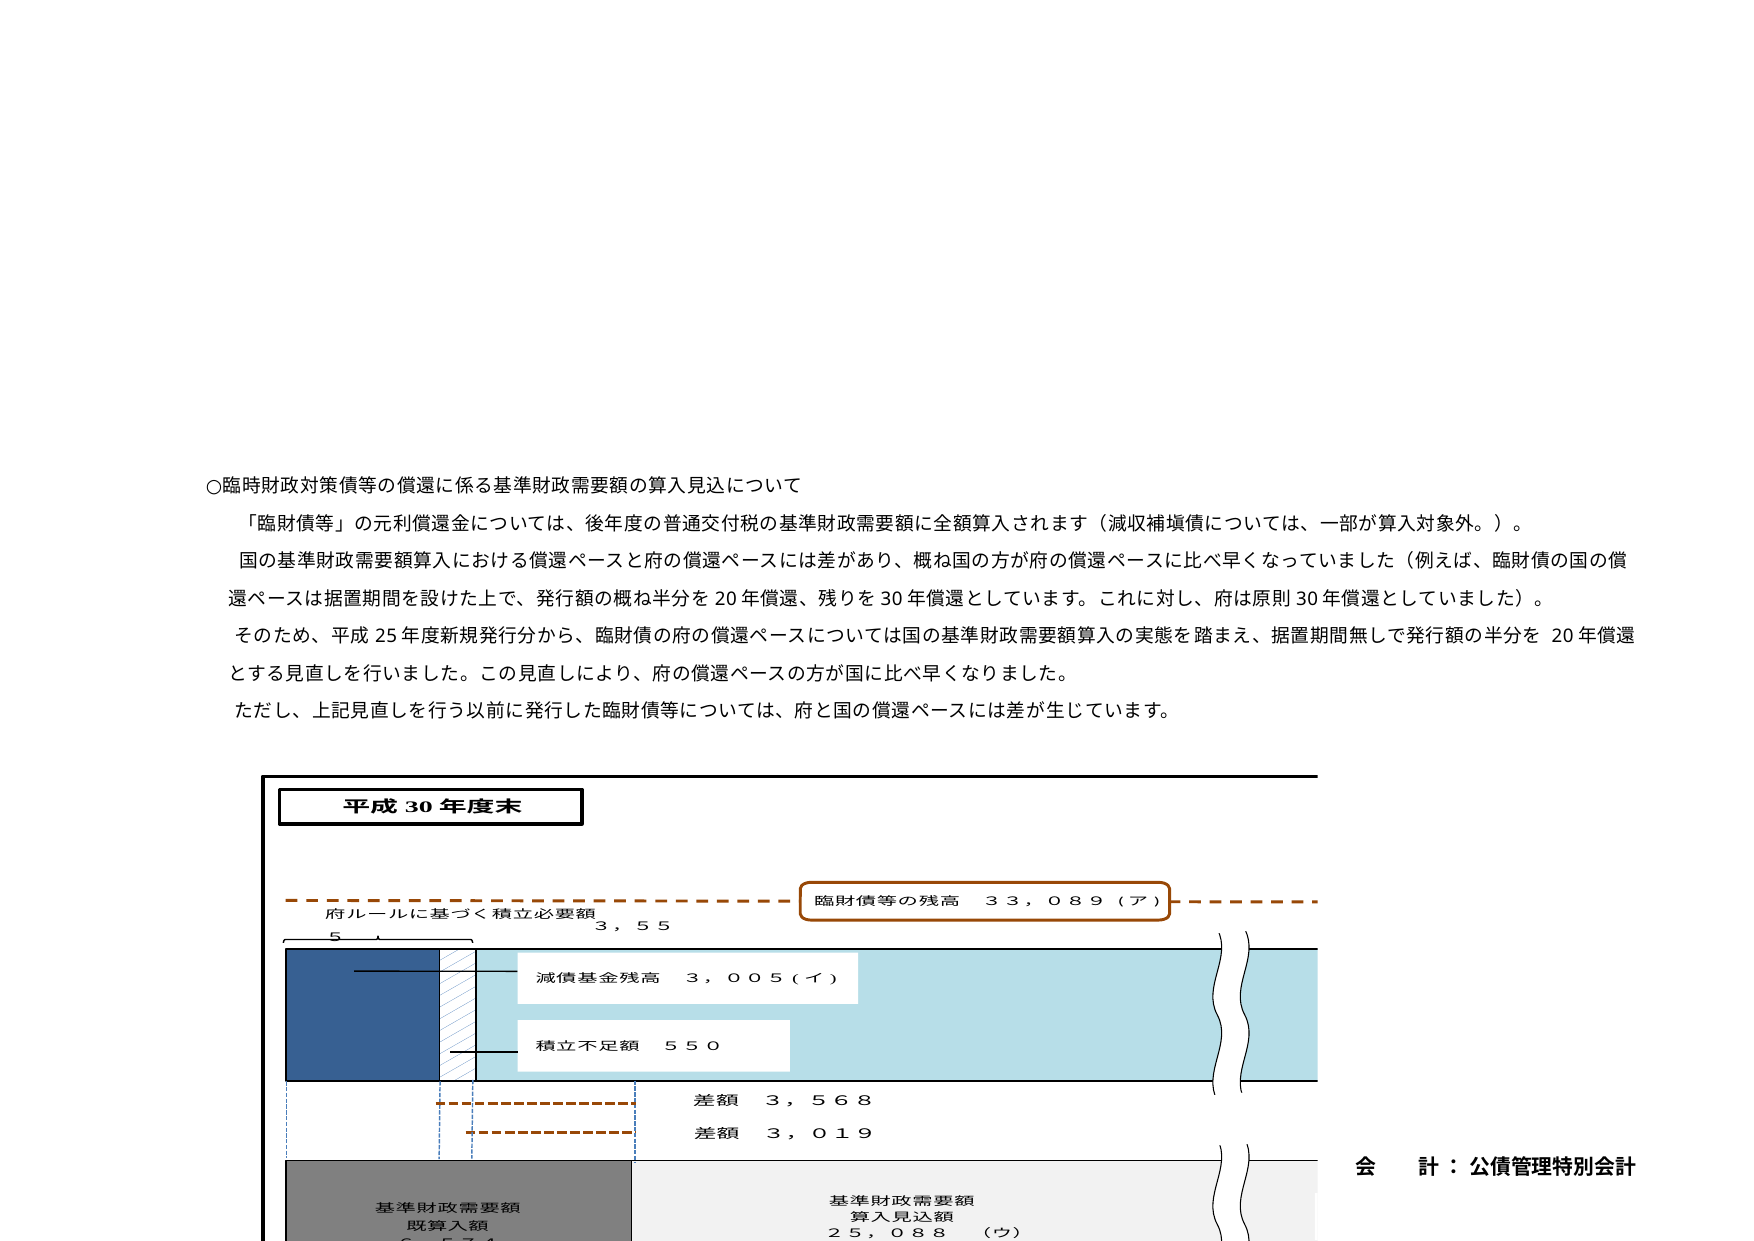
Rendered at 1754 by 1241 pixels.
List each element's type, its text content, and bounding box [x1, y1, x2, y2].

text 国の基準財政需要額算入における償還ペースと府の償還ペースには差があり、概ね国の方が府の償還ペースに比べ早くなっていました（例えば、臨財債の国の償還ペースは据置期間を設けた上で、発行額の概ね半分を20年償還、残りを30年償還としています。これに対し、府は原則30年償還としていました）。 [118, 541, 1636, 616]
text ただし、上記見直しを行う以前に発行した臨財債等については、府と国の償還ペースには差が生じています。 [118, 691, 1636, 728]
text ○臨時財政対策債等の償還に係る基準財政需要額の算入見込について [206, 466, 1636, 503]
text そのため、平成25年度新規発行分から、臨財債の府の償還ペースについては国の基準財政需要額算入の実態を踏まえ、据置期間無しで発行額の半分を20年償還とする見直しを行いました。この見直しにより、府の償還ペースの方が国に比べ早くなりました。 [118, 616, 1636, 691]
text 「臨財債等」の元利償還金については、後年度の普通交付税の基準財政需要額に全額算入されます（減収補塡債については、一部が算入対象外。）。 [118, 503, 1636, 541]
